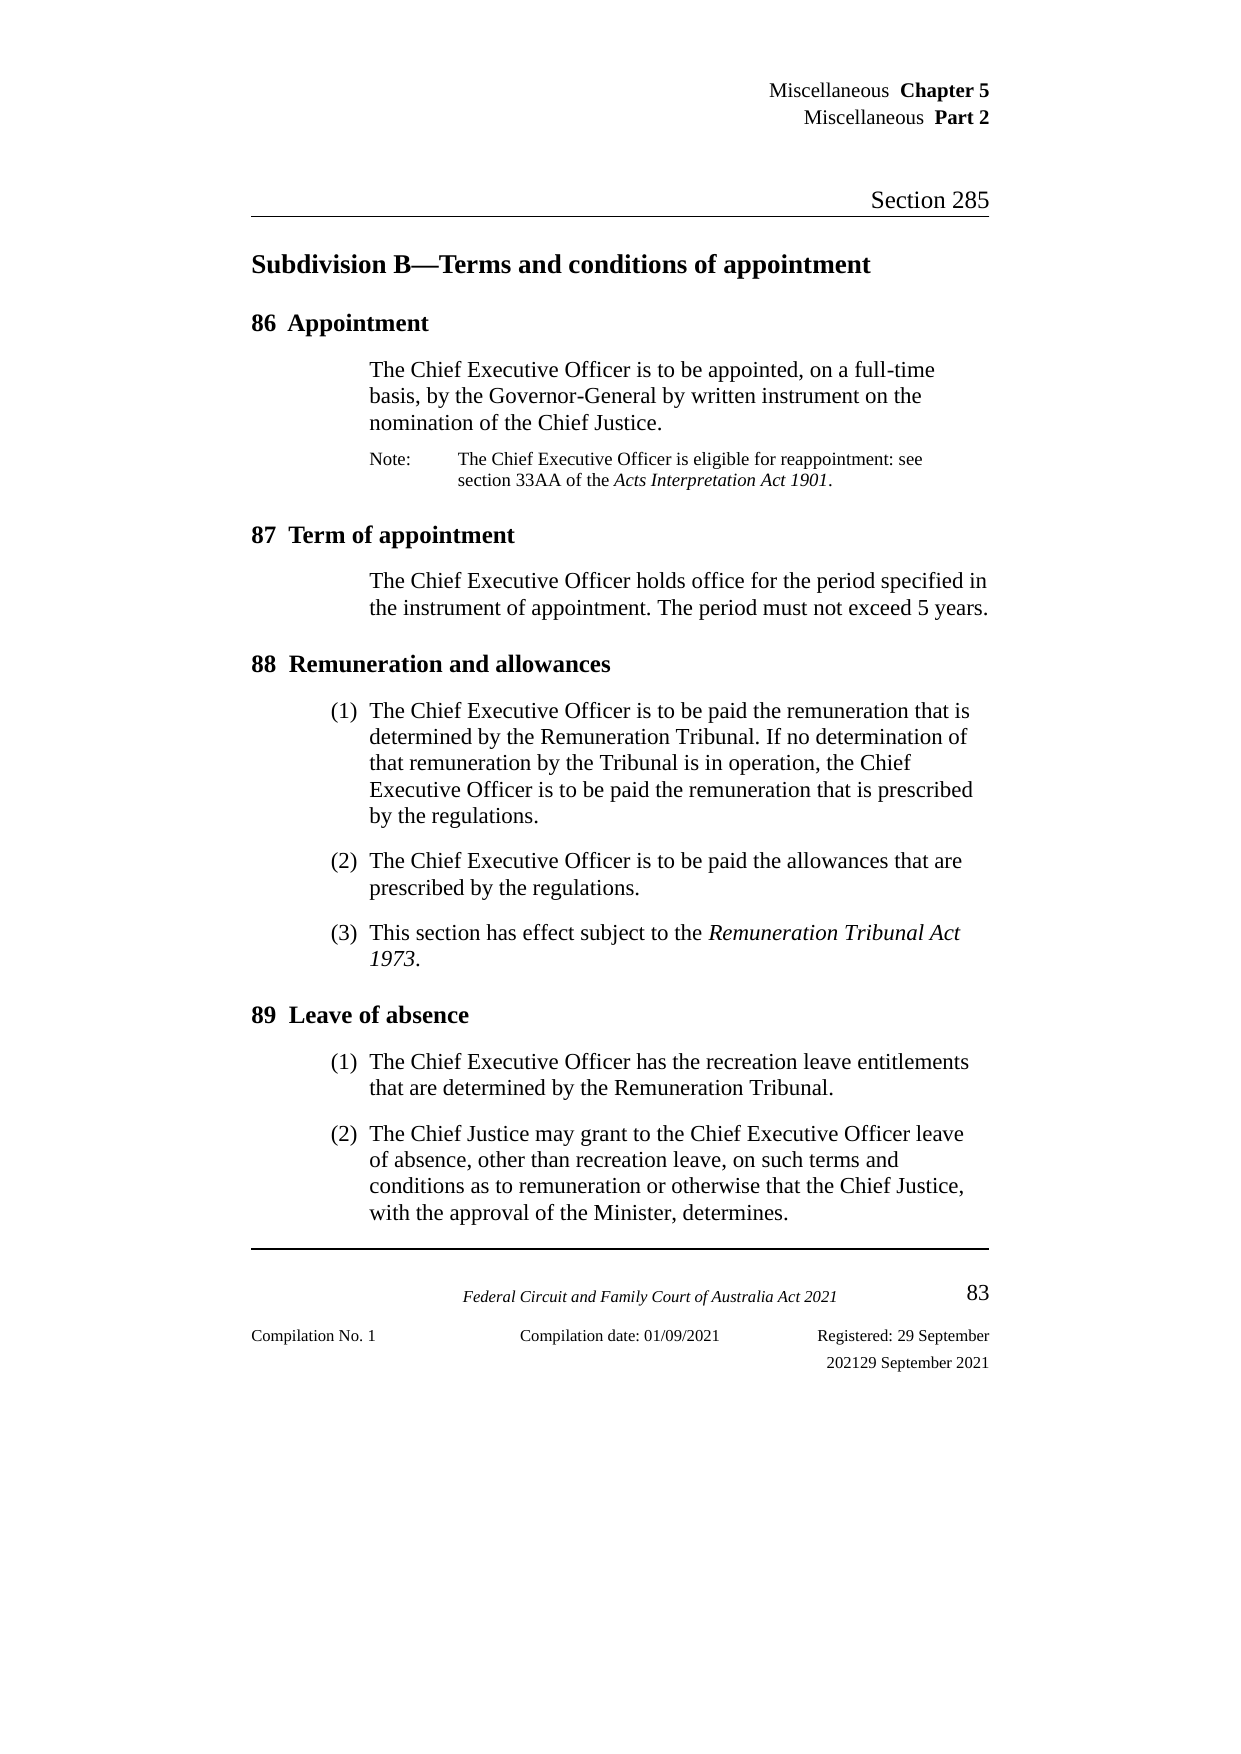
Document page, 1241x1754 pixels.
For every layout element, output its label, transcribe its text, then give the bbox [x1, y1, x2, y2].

text 87 Term of appointment [251, 520, 989, 549]
text The Chief Executive Officer holds office for the period specified in the instrument of appointment. The period must not exceed 5 years. [251, 567, 989, 620]
text (1) The Chief Executive Officer has the recreation leave entitlements that are determined by the Remuneration Tribunal. [251, 1048, 989, 1101]
text (1) The Chief Executive Officer is to be paid the remuneration that is determined by the Remuneration Tribunal. If no determination of that remuneration by the Tribunal is in operation, the Chief Executive Officer is to be paid the remuneration that is prescribed by the regulations. [251, 697, 989, 828]
text 88 Remuneration and allowances [251, 649, 989, 678]
text Note: The Chief Executive Officer is eligible for reappointment: see section 33AA of the Acts Interpretation Act 1901. [369, 448, 989, 491]
text 89 Leave of absence [251, 1001, 989, 1029]
text (3) This section has effect subject to the Remuneration Tribunal Act 1973. [251, 919, 989, 971]
text (2) The Chief Executive Officer is to be paid the allowances that are prescribed by the regulations. [251, 847, 989, 900]
text Subdivision B—Terms and conditions of appointment [251, 248, 989, 279]
text The Chief Executive Officer is to be appointed, on a full-time basis, by the Governor-General by written instrument on the nomination of the Chief Justice. [251, 356, 989, 435]
text (2) The Chief Justice may grant to the Chief Executive Officer leave of absence, other than recreation leave, on such terms and conditions as to remuneration or otherwise that the Chief Justice, with the approval of the Minister, determines. [251, 1119, 989, 1225]
text 86 Appointment [251, 308, 989, 337]
